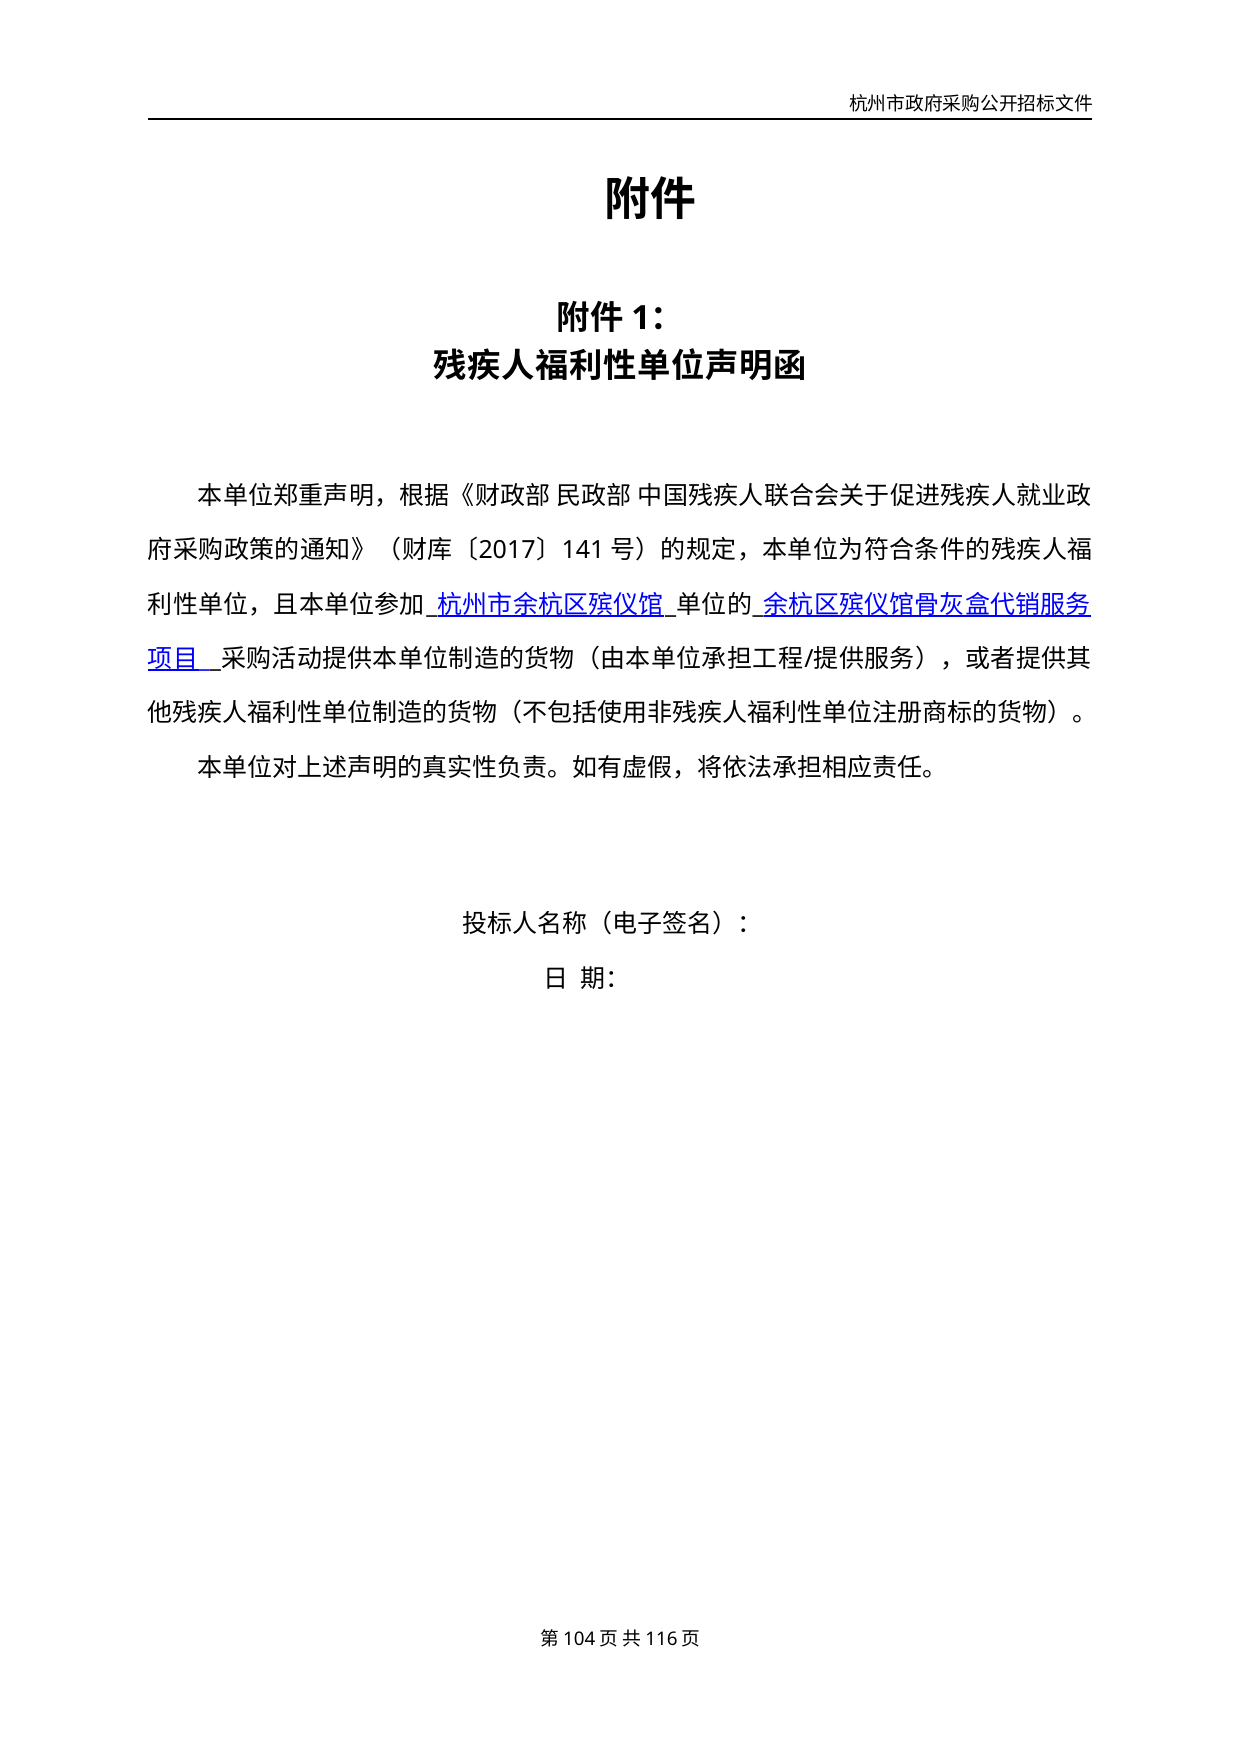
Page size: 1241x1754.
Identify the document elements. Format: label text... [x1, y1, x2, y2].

text 残疾人福利性单位声明函 [148, 339, 1092, 387]
subtitle 附件 [282, 162, 1092, 228]
text 投标人名称（电子签名）： [148, 904, 930, 940]
text 本单位对上述声明的真实性负责。如有虚假，将依法承担相应责任。 [148, 747, 1092, 783]
text 附件1： [148, 291, 1092, 339]
text 日 期： [148, 958, 930, 994]
text 本单位郑重声明，根据《财政部 民政部 中国残疾人联合会关于促进残疾人就业政府采购政策的通知》（财库〔2017〕141号）的规定，本单位为符合条件的残疾人福利性单位，且本单位参加_杭州市余杭区殡仪馆_单位的_余杭区殡仪馆骨灰盒代销服务项目__采购活动提供本单位制造的货物（由本单位承担工程/提供服务），或者提供其他残疾人福利性单位制造的货物（不包括使用非残疾人福利性单位注册商标的货物）。 [148, 475, 1092, 729]
